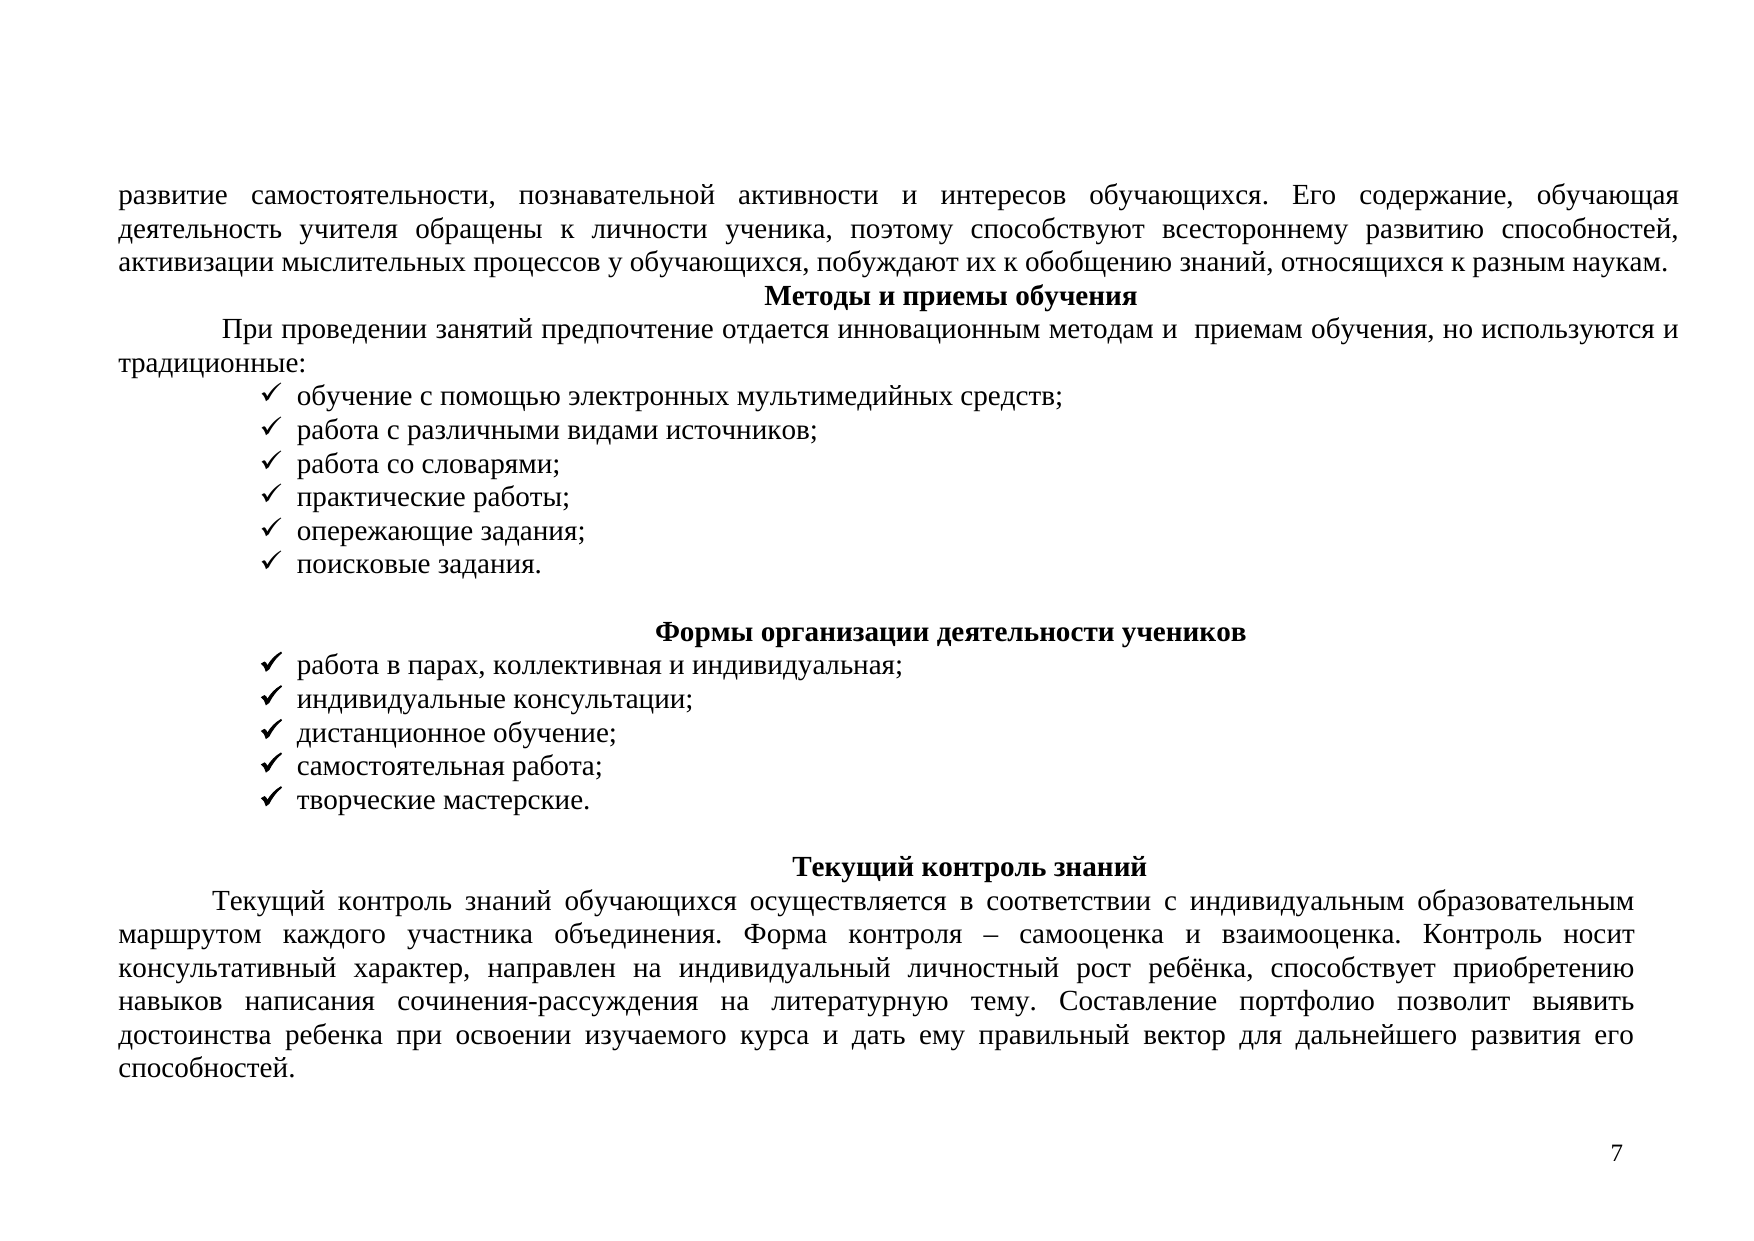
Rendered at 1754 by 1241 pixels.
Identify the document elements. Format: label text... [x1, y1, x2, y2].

list опережающие задания; [259, 513, 1680, 547]
text Методы и приемы обучения [118, 278, 1680, 311]
text При проведении занятий предпочтение отдается инновационным методам и приемам обучения, но используются и традиционные: [118, 311, 1680, 378]
list обучение с помощью электронных мультимедийных средств; [259, 378, 1680, 412]
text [118, 177, 1680, 278]
list творческие мастерские. [259, 782, 1680, 816]
list индивидуальные консультации; [259, 681, 1680, 715]
text Текущий контроль знаний обучающихся осуществляется в соответствии с индивидуальным образовательным маршрутом каждого участника объединения. Форма контроля – самооценка и взаимооценка. Контроль носит консультативный характер, направлен на индивидуальный личностный рост ребёнка, способствует приобретению навыков написания сочинения-рассуждения на литературную тему. Составление портфолио позволит выявить достоинства ребенка при освоении изучаемого курса и дать ему правильный вектор для дальнейшего развития его способностей. [118, 883, 1636, 1084]
list поисковые задания. [259, 547, 1680, 580]
list практические работы; [259, 479, 1680, 513]
list работа с различными видами источников; [259, 412, 1680, 446]
list работа со словарями; [259, 446, 1680, 479]
list дистанционное обучение; [259, 715, 1680, 748]
text Формы организации деятельности учеников [118, 614, 1680, 647]
text Текущий контроль знаний [259, 849, 1680, 883]
list работа в парах, коллективная и индивидуальная; [259, 647, 1680, 681]
list самостоятельная работа; [259, 748, 1680, 782]
